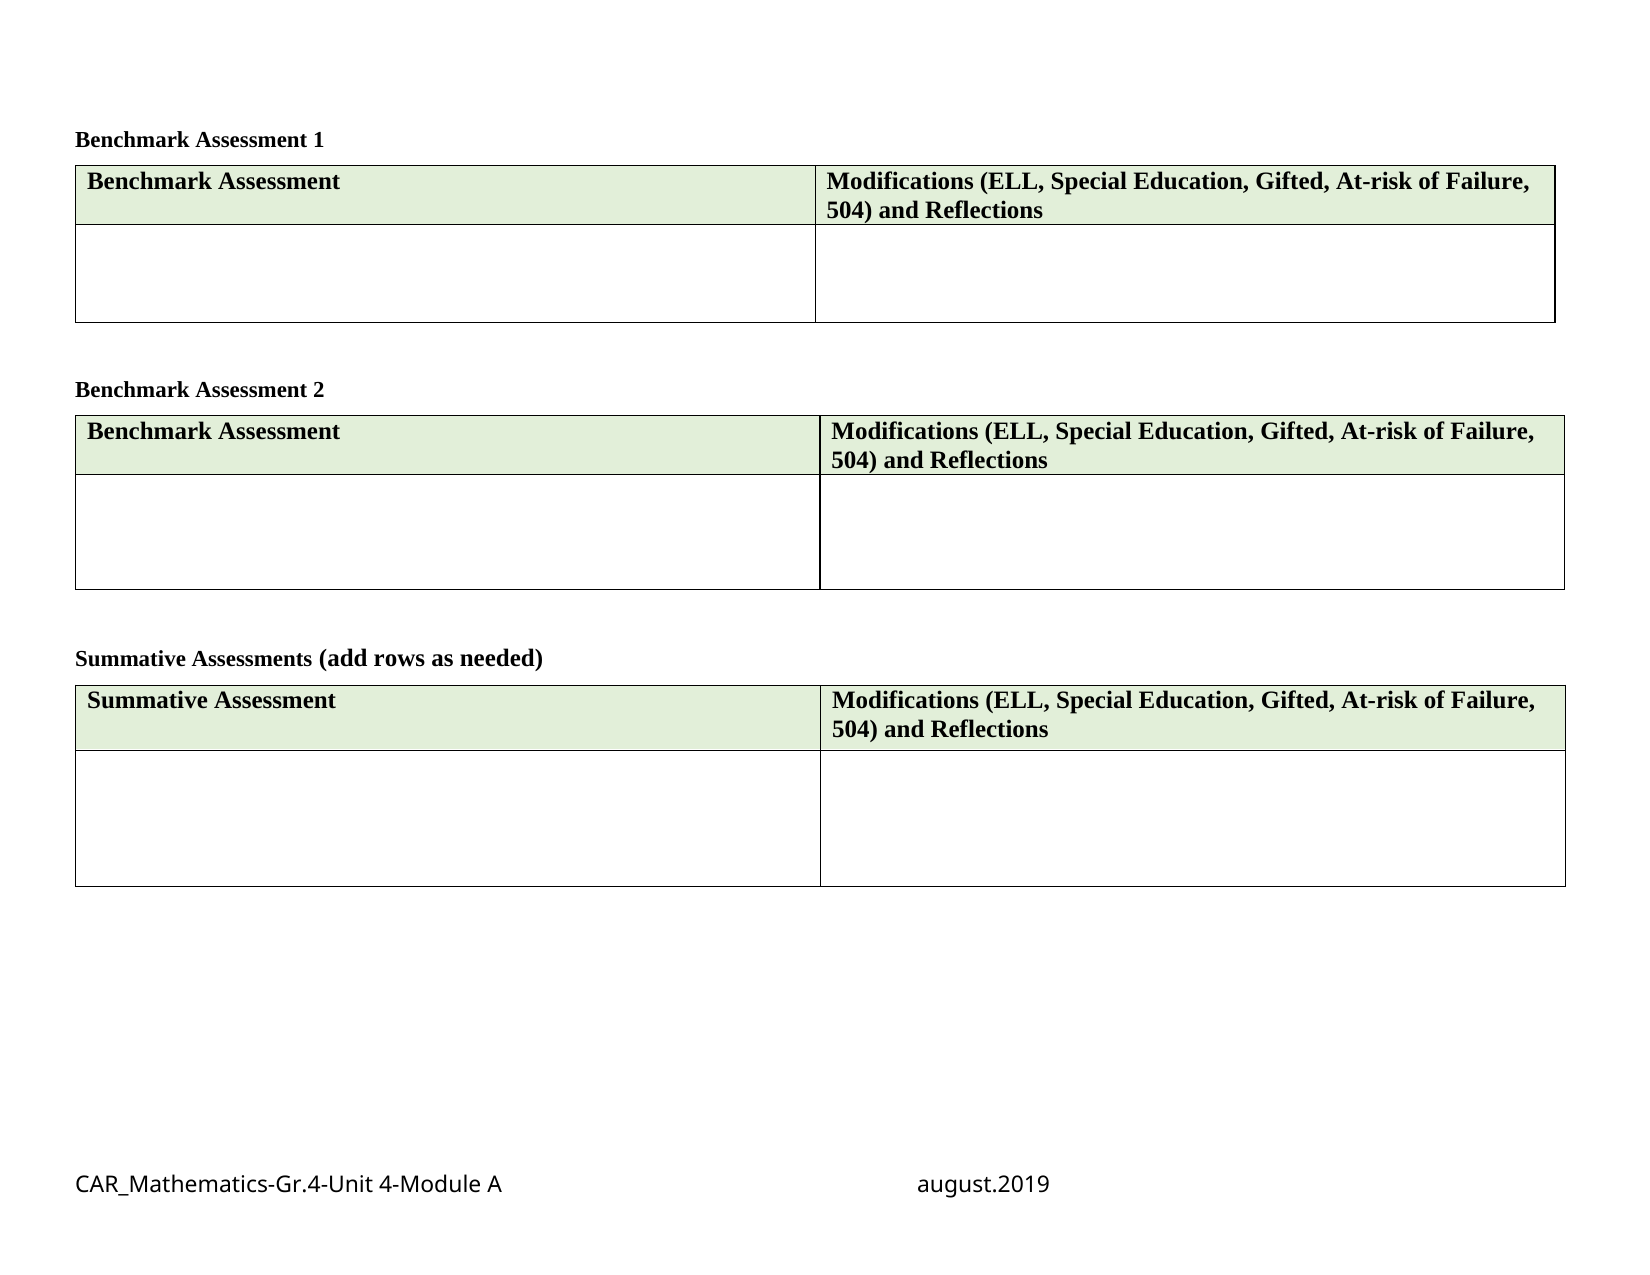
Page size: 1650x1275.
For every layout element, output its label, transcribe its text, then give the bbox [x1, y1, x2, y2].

text Summative Assessments (add rows as needed) [75, 643, 1575, 672]
table_cell [76, 225, 815, 322]
table_header Summative Assessment [76, 686, 820, 749]
table_cell [76, 751, 820, 886]
table_header Benchmark Assessment [76, 416, 819, 474]
table_header Benchmark Assessment [76, 166, 815, 224]
text Benchmark Assessment 2 [75, 377, 1575, 403]
table_header Modifications (ELL, Special Education, Gifted, At-risk of Failure, 504) and Reflections [821, 686, 1565, 749]
table_cell [816, 225, 1554, 322]
table_header Modifications (ELL, Special Education, Gifted, At-risk of Failure, 504) and Reflections [821, 416, 1564, 474]
table_cell [821, 475, 1564, 589]
table_header Modifications (ELL, Special Education, Gifted, At-risk of Failure, 504) and Reflections [816, 166, 1554, 224]
table_cell [76, 475, 819, 589]
table_cell [821, 751, 1565, 886]
text Benchmark Assessment 1 [75, 126, 1575, 153]
